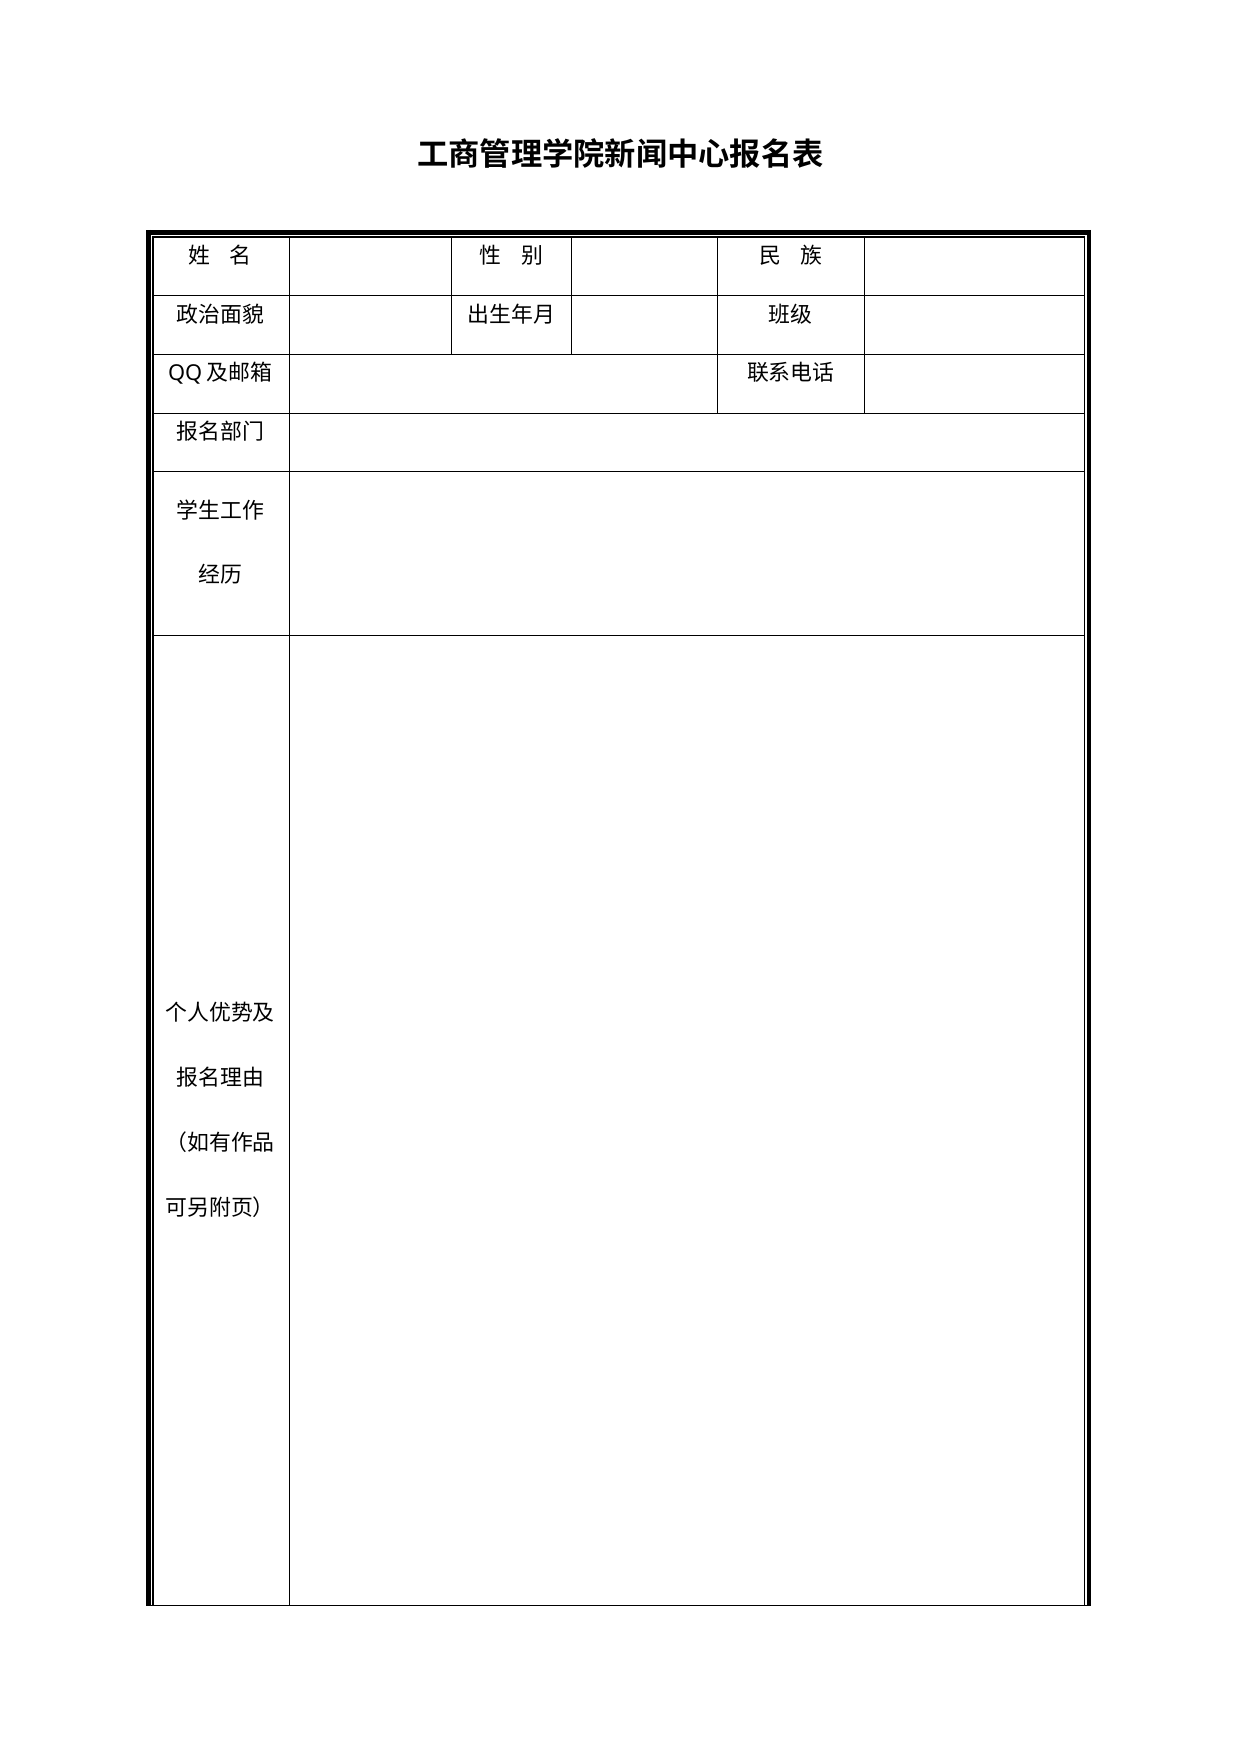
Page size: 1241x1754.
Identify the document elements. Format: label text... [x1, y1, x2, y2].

table_header [572, 238, 717, 295]
table_cell [572, 296, 717, 354]
table_header [865, 238, 1084, 295]
table_cell 报名部门 [154, 414, 289, 471]
table_header [290, 238, 451, 295]
table_cell QQ及邮箱 [154, 355, 289, 412]
table_cell [290, 355, 717, 412]
table_cell 班级 [718, 296, 864, 354]
text 工商管理学院新闻中心报名表 [187, 119, 1053, 184]
table_cell [865, 355, 1084, 412]
table_cell 学生工作 经历 [154, 472, 289, 635]
table_cell 个人优势及报名理由（如有作品可另附页） [154, 636, 289, 1605]
table_cell 出生年月 [452, 296, 571, 354]
table_cell [290, 472, 1084, 635]
table_header 民 族 [718, 238, 864, 295]
table_cell 联系电话 [718, 355, 864, 412]
table_cell [290, 636, 1084, 1605]
table_cell [865, 296, 1084, 354]
table_cell 政治面貌 [154, 296, 289, 354]
table_cell [290, 296, 451, 354]
table_cell [290, 414, 1084, 471]
table_header 性 别 [452, 238, 571, 295]
table_header 姓 名 [154, 238, 289, 295]
